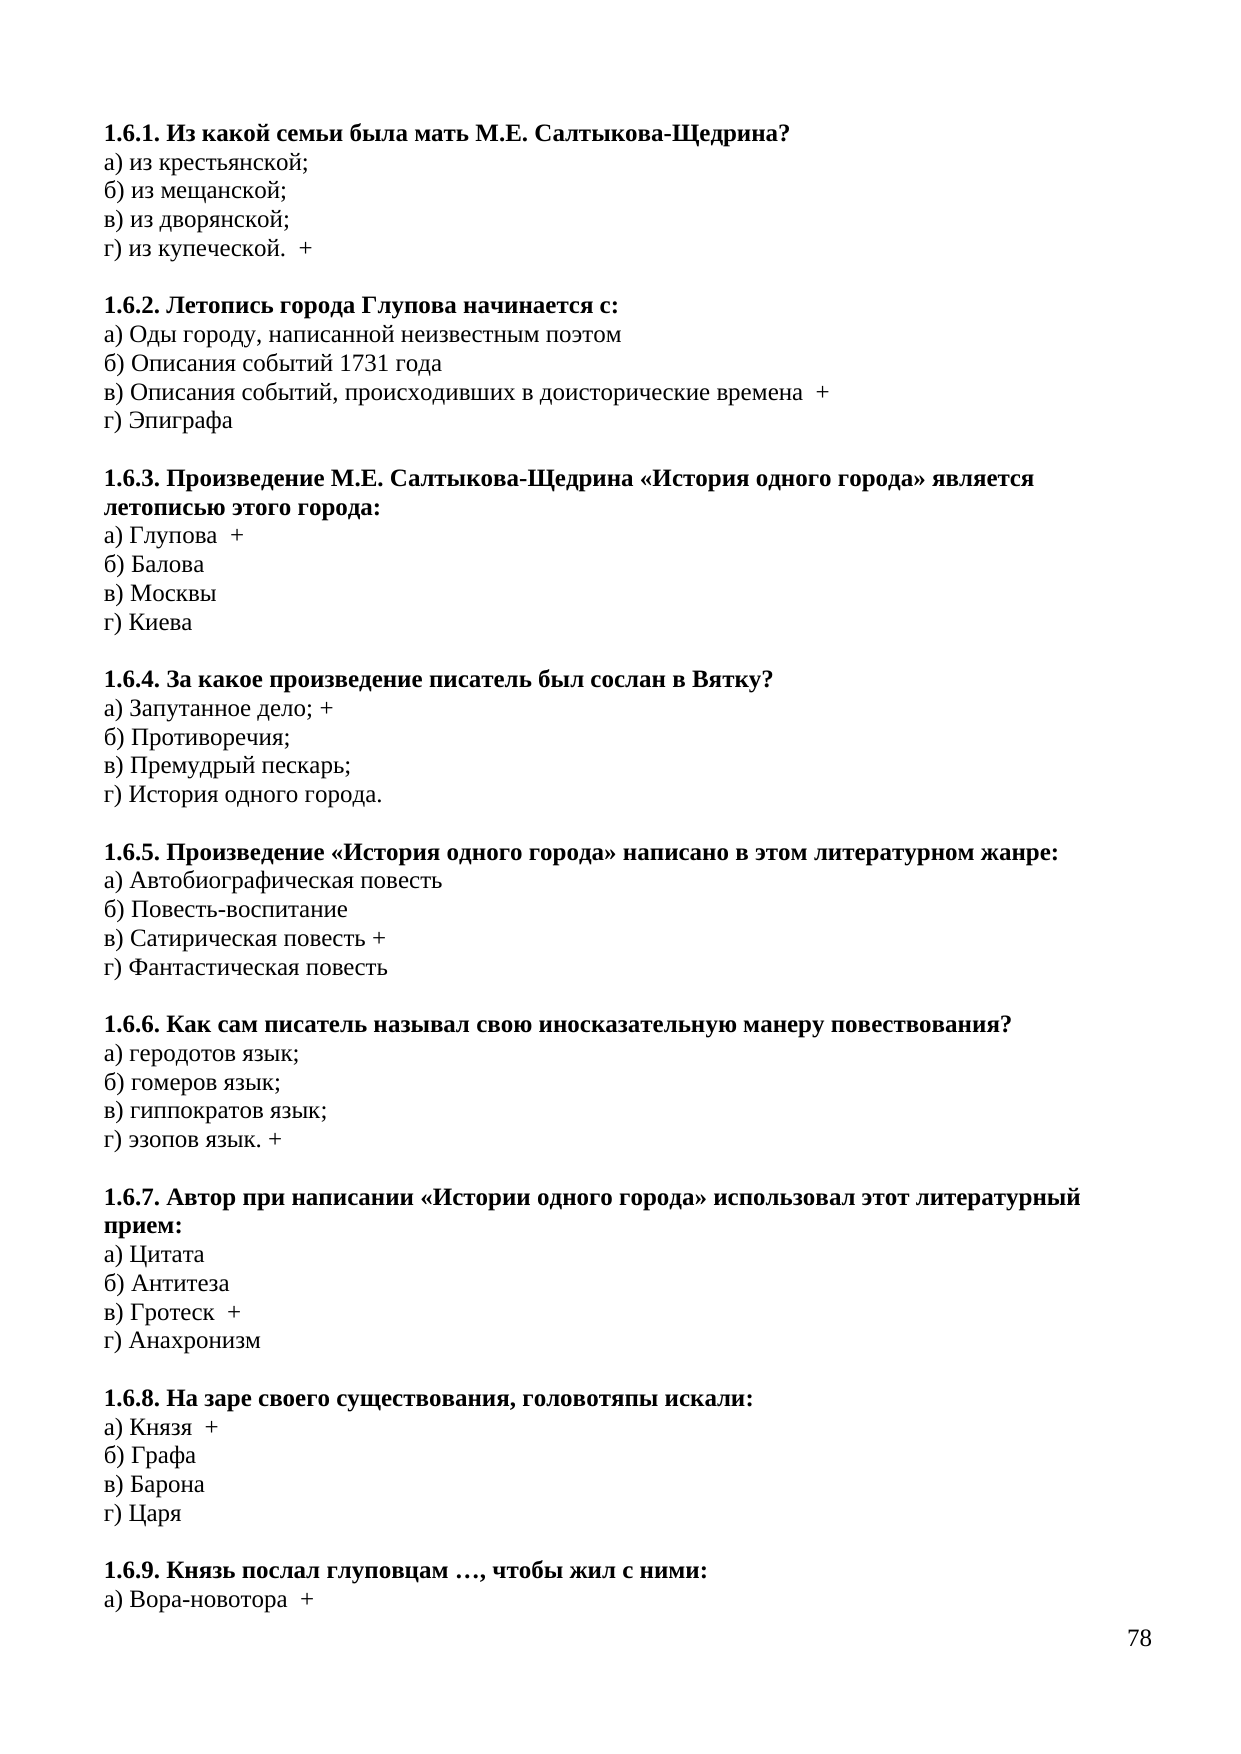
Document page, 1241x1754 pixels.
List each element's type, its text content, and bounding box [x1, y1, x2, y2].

text а) Князя + [103, 1412, 1152, 1441]
text б) Графа [103, 1441, 1152, 1469]
text б) Антитеза [103, 1268, 1152, 1297]
text а) Цитата [103, 1239, 1152, 1268]
text 1.6.8. На заре своего существования, головотяпы искали: [103, 1383, 1152, 1412]
text 1.6.9. Князь послал глуповцам …, чтобы жил с ними: [103, 1556, 1152, 1584]
text б) Балова [103, 549, 1152, 578]
text г) Эпиграфа [103, 406, 1152, 434]
text г) из купеческой. + [103, 233, 1152, 262]
text 1.6.7. Автор при написании «Истории одного города» использовал этот литературный прием: [103, 1182, 1152, 1239]
text б) Противоречия; [103, 722, 1152, 751]
text 1.6.6. Как сам писатель называл свою иносказательную манеру повествования? [103, 1009, 1152, 1038]
text г) эзопов язык. + [103, 1124, 1152, 1153]
text в) Москвы [103, 578, 1152, 607]
text а) Автобиографическая повесть [103, 866, 1152, 894]
text 1.6.3. Произведение М.Е. Салтыкова-Щедрина «История одного города» является летописью этого города: [103, 463, 1152, 521]
text г) Анахронизм [103, 1326, 1152, 1354]
text б) гомеров язык; [103, 1067, 1152, 1096]
text в) гиппократов язык; [103, 1096, 1152, 1124]
text б) из мещанской; [103, 176, 1152, 204]
text в) Премудрый пескарь; [103, 751, 1152, 779]
text г) История одного города. [103, 779, 1152, 808]
text в) из дворянской; [103, 204, 1152, 233]
text в) Описания событий, происходивших в доисторические времена + [103, 377, 1152, 406]
text а) Глупова + [103, 521, 1152, 549]
text г) Киева [103, 607, 1152, 636]
text г) Фантастическая повесть [103, 952, 1152, 981]
text в) Сатирическая повесть + [103, 923, 1152, 952]
text 1.6.1. Из какой семьи была мать М.Е. Салтыкова-Щедрина? [103, 118, 1152, 147]
text 1.6.5. Произведение «История одного города» написано в этом литературном жанре: [103, 837, 1152, 866]
text 1.6.4. За какое произведение писатель был сослан в Вятку? [103, 664, 1152, 693]
text а) из крестьянской; [103, 147, 1152, 176]
text в) Гротеск + [103, 1297, 1152, 1326]
text а) Оды городу, написанной неизвестным поэтом [103, 319, 1152, 348]
text б) Повесть-воспитание [103, 894, 1152, 923]
text а) Вора-новотора + [103, 1584, 1152, 1613]
text 1.6.2. Летопись города Глупова начинается с: [103, 291, 1152, 319]
text б) Описания событий 1731 года [103, 348, 1152, 377]
text а) Запутанное дело; + [103, 693, 1152, 722]
text г) Царя [103, 1498, 1152, 1527]
text в) Барона [103, 1469, 1152, 1498]
text а) геродотов язык; [103, 1038, 1152, 1067]
